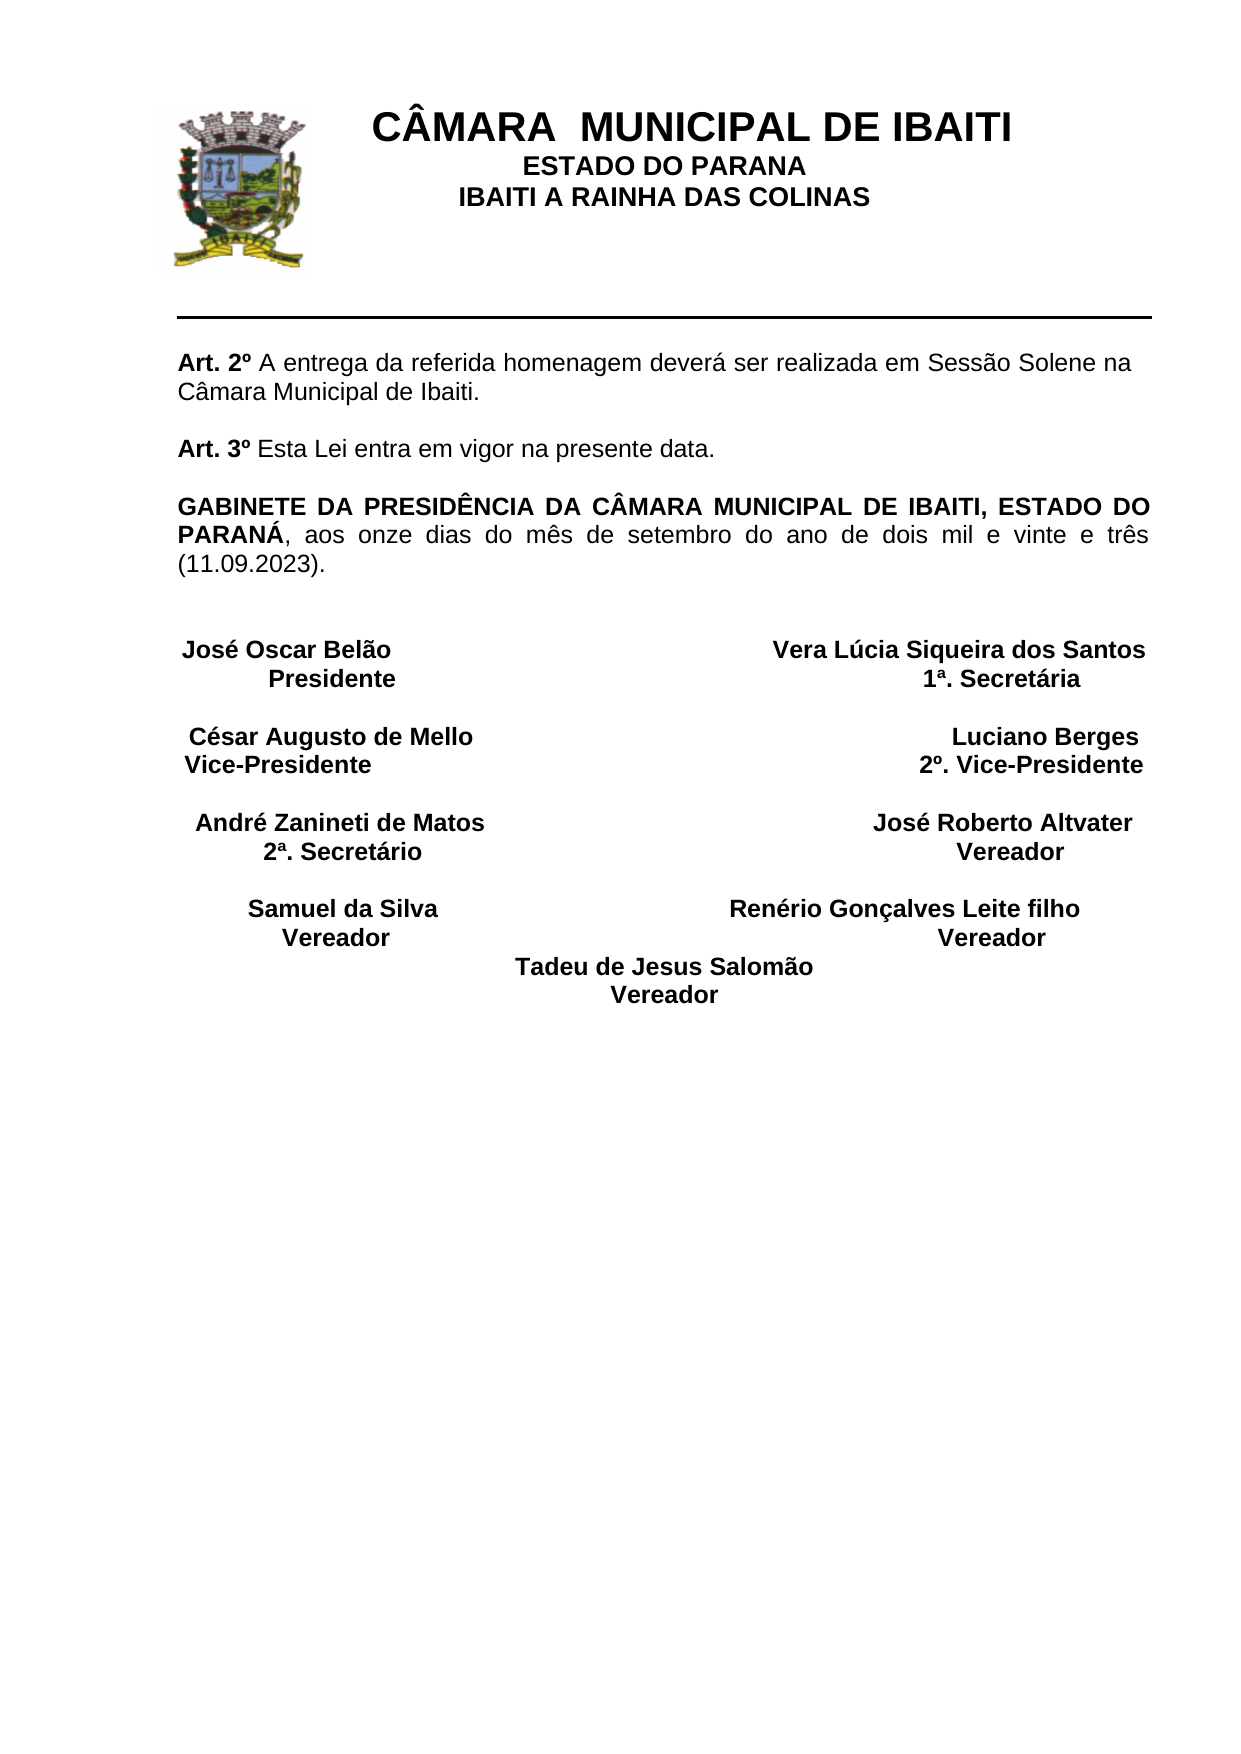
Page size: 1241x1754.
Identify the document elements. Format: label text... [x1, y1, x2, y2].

text Art. 2º A entrega da referida homenagem deverá ser realizada em Sessão Solene na Câmara Municipal de Ibaiti. [177, 348, 1133, 405]
text Vice-Presidente 2º. Vice-Presidente [177, 750, 1152, 779]
text André Zanineti de Matos José Roberto Altvater [177, 808, 1152, 837]
text Tadeu de Jesus Salomão [177, 952, 1152, 980]
text Presidente 1ª. Secretária [177, 664, 1152, 693]
text Vereador [177, 980, 1152, 1009]
text Vereador Vereador [177, 923, 1152, 952]
text José Oscar Belão Vera Lúcia Siqueira dos Santos [177, 635, 1152, 664]
text Art. 3º Esta Lei entra em vigor na presente data. [177, 434, 1133, 463]
text César Augusto de Mello Luciano Berges [177, 722, 1152, 750]
text GABINETE DA PRESIDÊNCIA DA CÂMARA MUNICIPAL DE IBAITI, ESTADO DO PARANÁ, aos onze dias do mês de setembro do ano de dois mil e vinte e três (11.09.2023). [177, 492, 1152, 578]
text Samuel da Silva Renério Gonçalves Leite filho [177, 894, 1152, 923]
text 2ª. Secretário Vereador [177, 837, 1152, 865]
